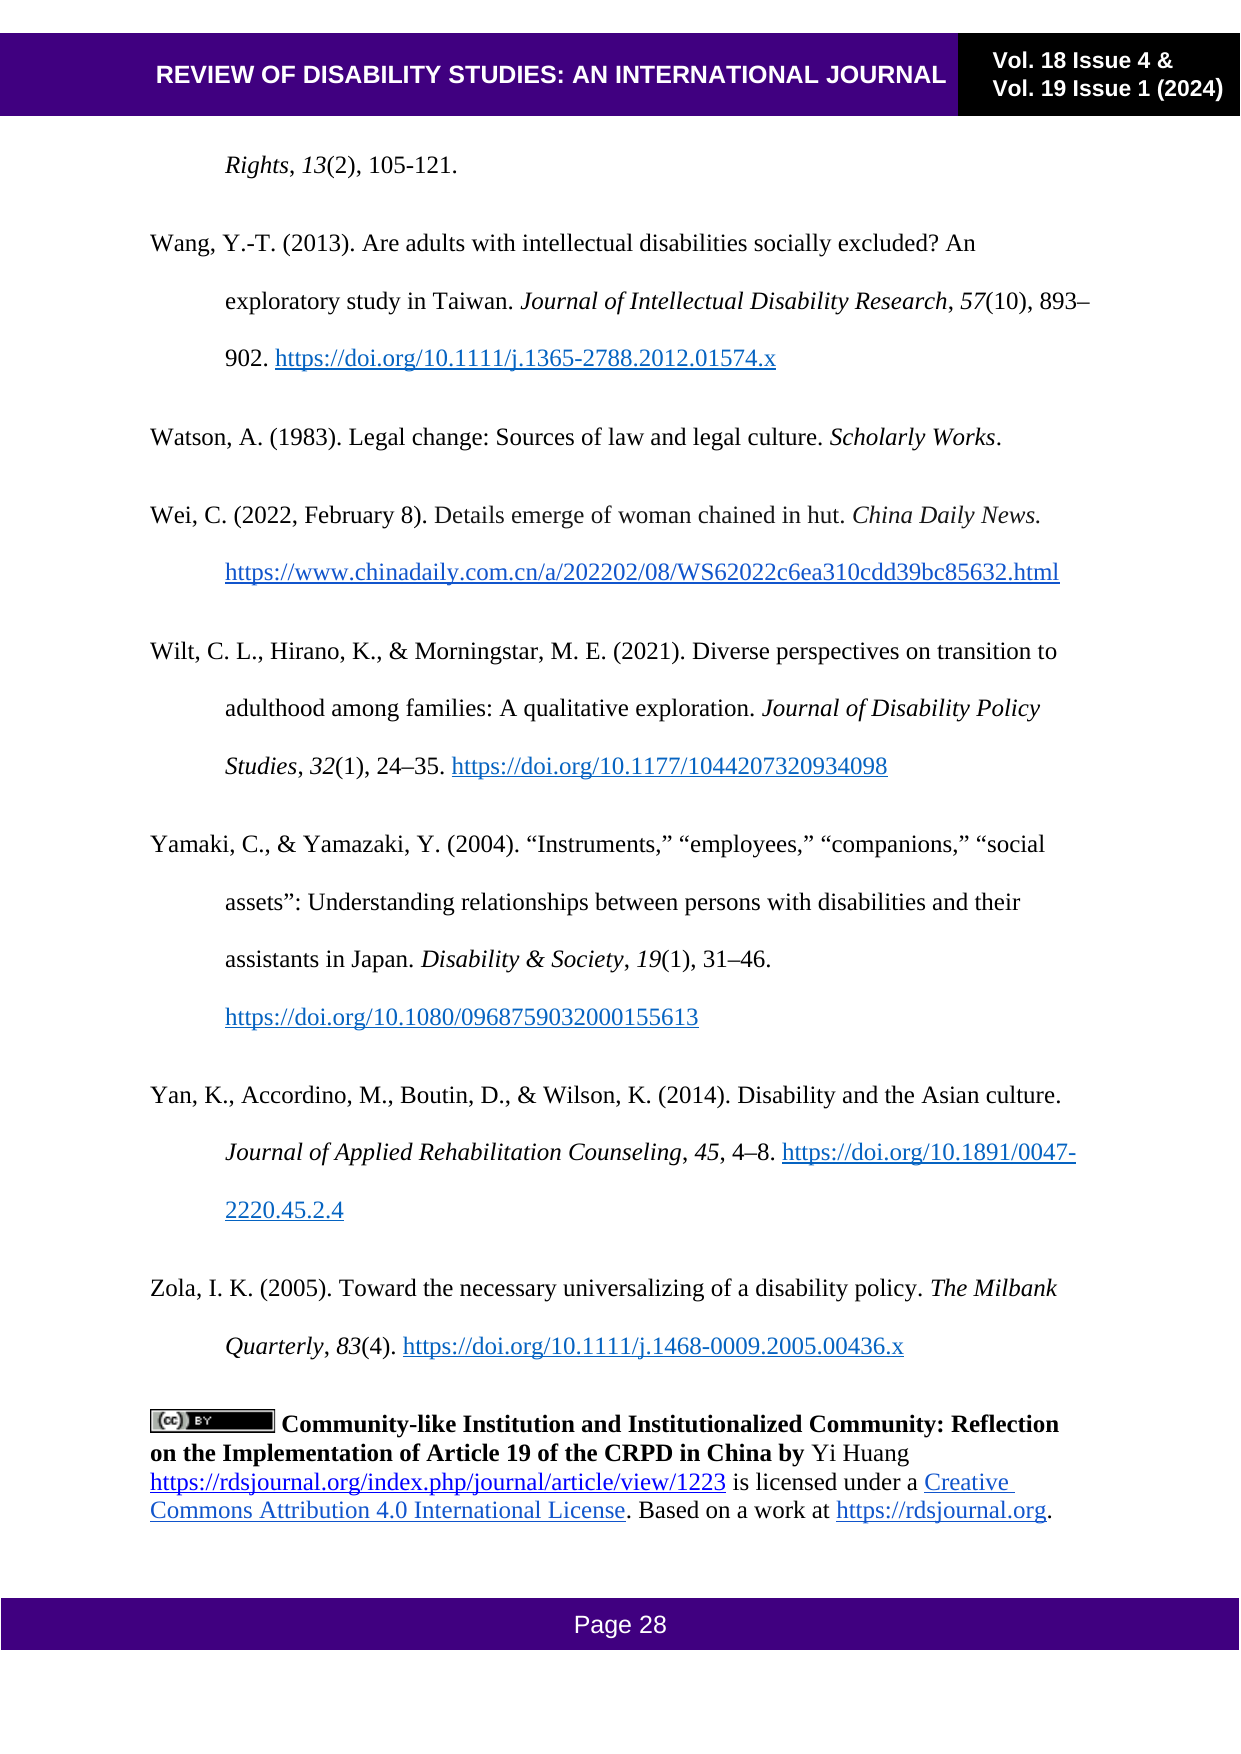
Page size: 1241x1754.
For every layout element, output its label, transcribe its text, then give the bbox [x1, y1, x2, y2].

text Zola, I. K. (2005). Toward the necessary universalizing of a disability policy. The Milbank Quarterly, 83(4). https://doi.org/10.1111/j.1468-0009.2005.00436.x [150, 1273, 1090, 1359]
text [150, 150, 1090, 179]
text Community-like Institution and Institutionalized Community: Reflection on the Implementation of Article 19 of the CRPD in China by Yi Huang https://rdsjournal.org/index.php/journal/article/view/1223 is licensed under a Creative Commons Attribution 4.0 International License. Based on a work at https://rdsjournal.org. [150, 1409, 1090, 1524]
picture [150, 1409, 275, 1433]
text Wang, Y.-T. (2013). Are adults with intellectual disabilities socially excluded? An exploratory study in Taiwan. Journal of Intellectual Disability Research, 57(10), 893–902. https://doi.org/10.1111/j.1365-2788.2012.01574.x [150, 228, 1090, 372]
text Yan, K., Accordino, M., Boutin, D., & Wilson, K. (2014). Disability and the Asian culture. Journal of Applied Rehabilitation Counseling, 45, 4–8. https://doi.org/10.1891/0047-2220.45.2.4 [150, 1080, 1090, 1224]
text Wilt, C. L., Hirano, K., & Morningstar, M. E. (2021). Diverse perspectives on transition to adulthood among families: A qualitative exploration. Journal of Disability Policy Studies, 32(1), 24–35. https://doi.org/10.1177/1044207320934098 [150, 636, 1090, 779]
text Watson, A. (1983). Legal change: Sources of law and legal culture. Scholarly Works. [150, 422, 1090, 450]
text Wei, C. (2022, February 8). Details emerge of woman chained in hut. China Daily News. https://www.chinadaily.com.cn/a/202202/08/WS62022c6ea310cdd39bc85632.html [150, 500, 1090, 586]
text Yamaki, C., & Yamazaki, Y. (2004). “Instruments,” “employees,” “companions,” “social assets”: Understanding relationships between persons with disabilities and their assistants in Japan. Disability & Society, 19(1), 31–46. https://doi.org/10.1080/0968759032000155613 [150, 829, 1090, 1030]
